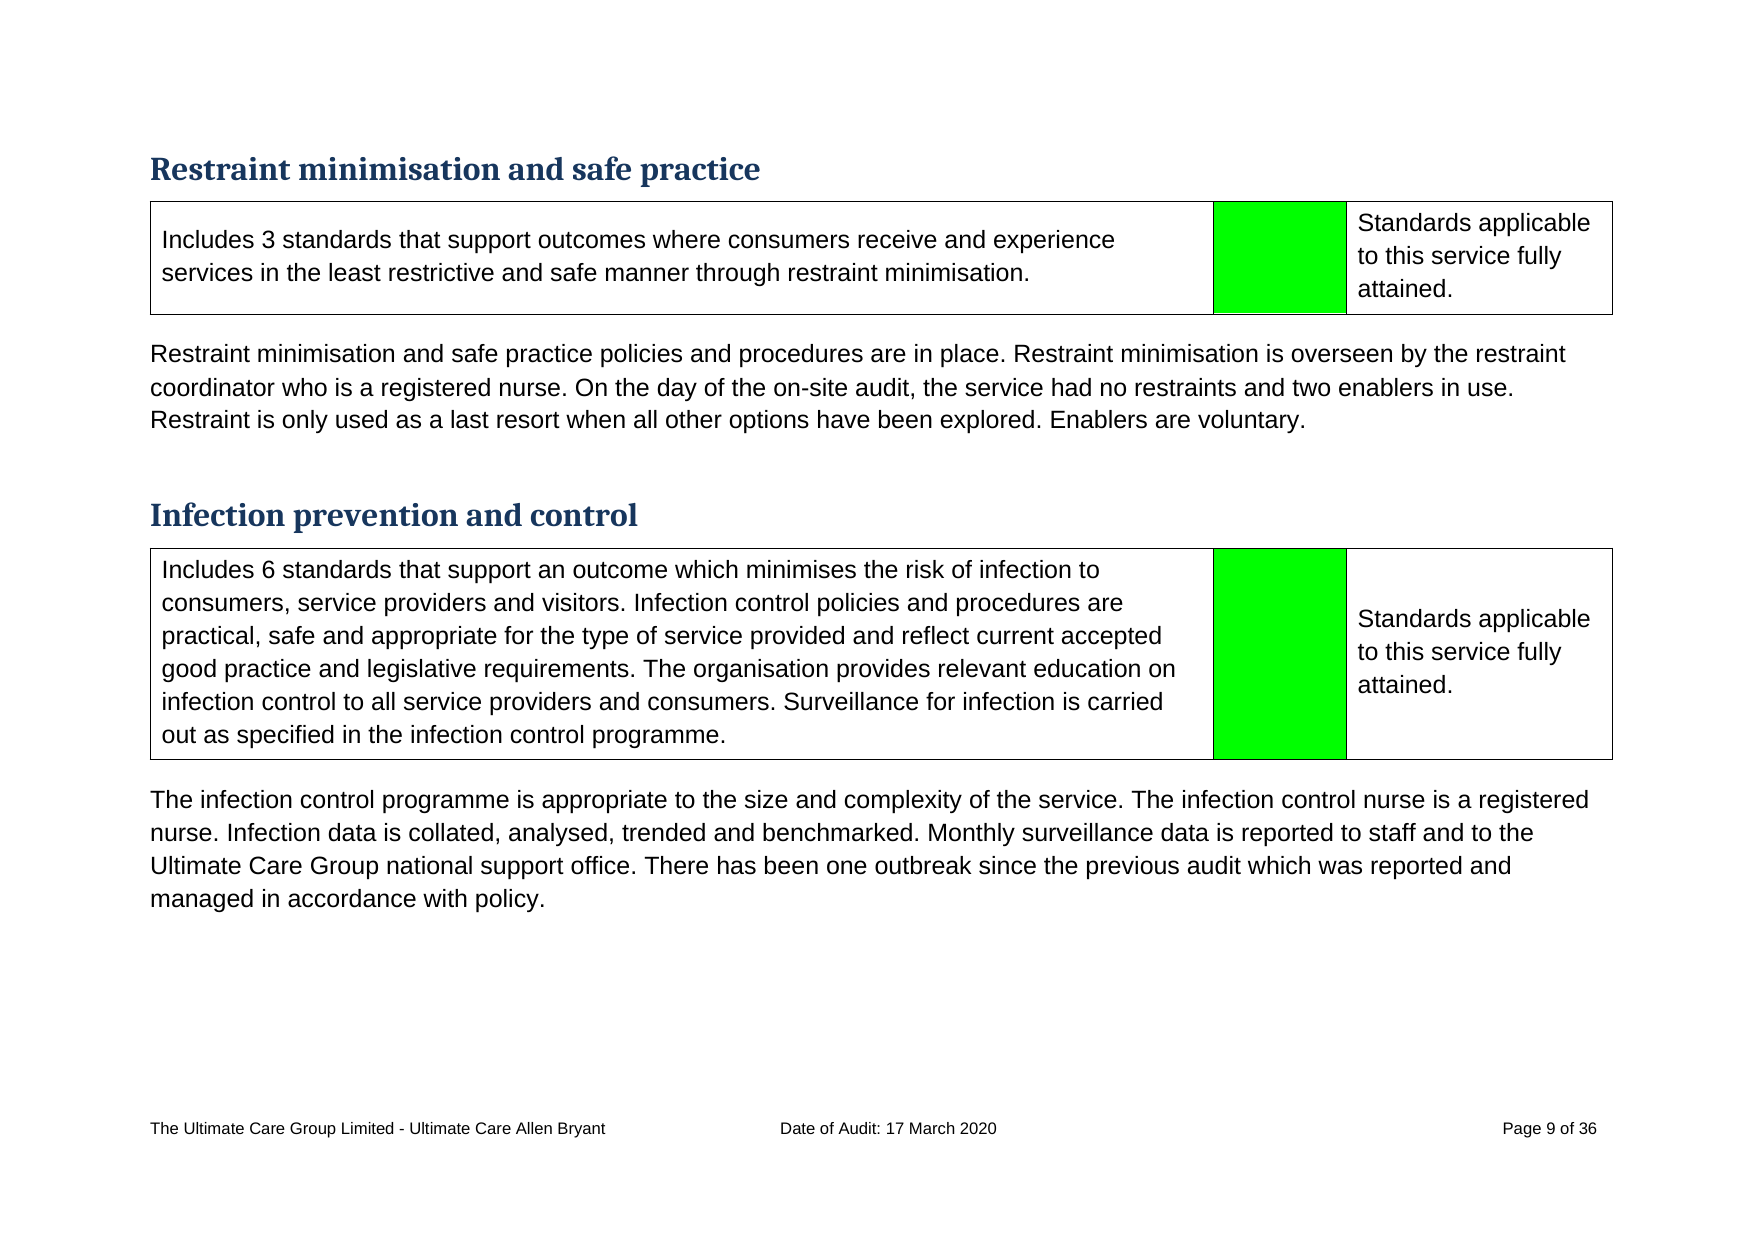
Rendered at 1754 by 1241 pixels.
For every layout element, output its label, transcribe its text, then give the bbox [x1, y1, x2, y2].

subtitle Infection prevention and control [150, 497, 1604, 535]
subtitle Restraint minimisation and safe practice [150, 150, 1604, 188]
table_header Standards applicable to this service fully attained. [1347, 202, 1612, 313]
table_header Includes 6 standards that support an outcome which minimises the risk of infection to consumers, service providers and visitors. Infection control policies and procedures are practical, safe and appropriate for the type of service provided and reflect current accepted good practice and legislative requirements. The organisation provides relevant education on infection control to all service providers and consumers. Surveillance for infection is carried out as specified in the infection control programme. [151, 549, 1213, 759]
table_header Standards applicable to this service fully attained. [1347, 549, 1612, 759]
table_header [1214, 549, 1346, 759]
table_header [1214, 202, 1346, 313]
text The infection control programme is appropriate to the size and complexity of the service. The infection control nurse is a registered nurse. Infection data is collated, analysed, trended and benchmarked. Monthly surveillance data is reported to staff and to the Ultimate Care Group national support office. There has been one outbreak since the previous audit which was reported and managed in accordance with policy. [150, 785, 1604, 913]
table_header Includes 3 standards that support outcomes where consumers receive and experience services in the least restrictive and safe manner through restraint minimisation. [151, 202, 1213, 313]
text Restraint minimisation and safe practice policies and procedures are in place. Restraint minimisation is overseen by the restraint coordinator who is a registered nurse. On the day of the on-site audit, the service had no restraints and two enablers in use. Restraint is only used as a last resort when all other options have been explored. Enablers are voluntary. [150, 339, 1604, 434]
